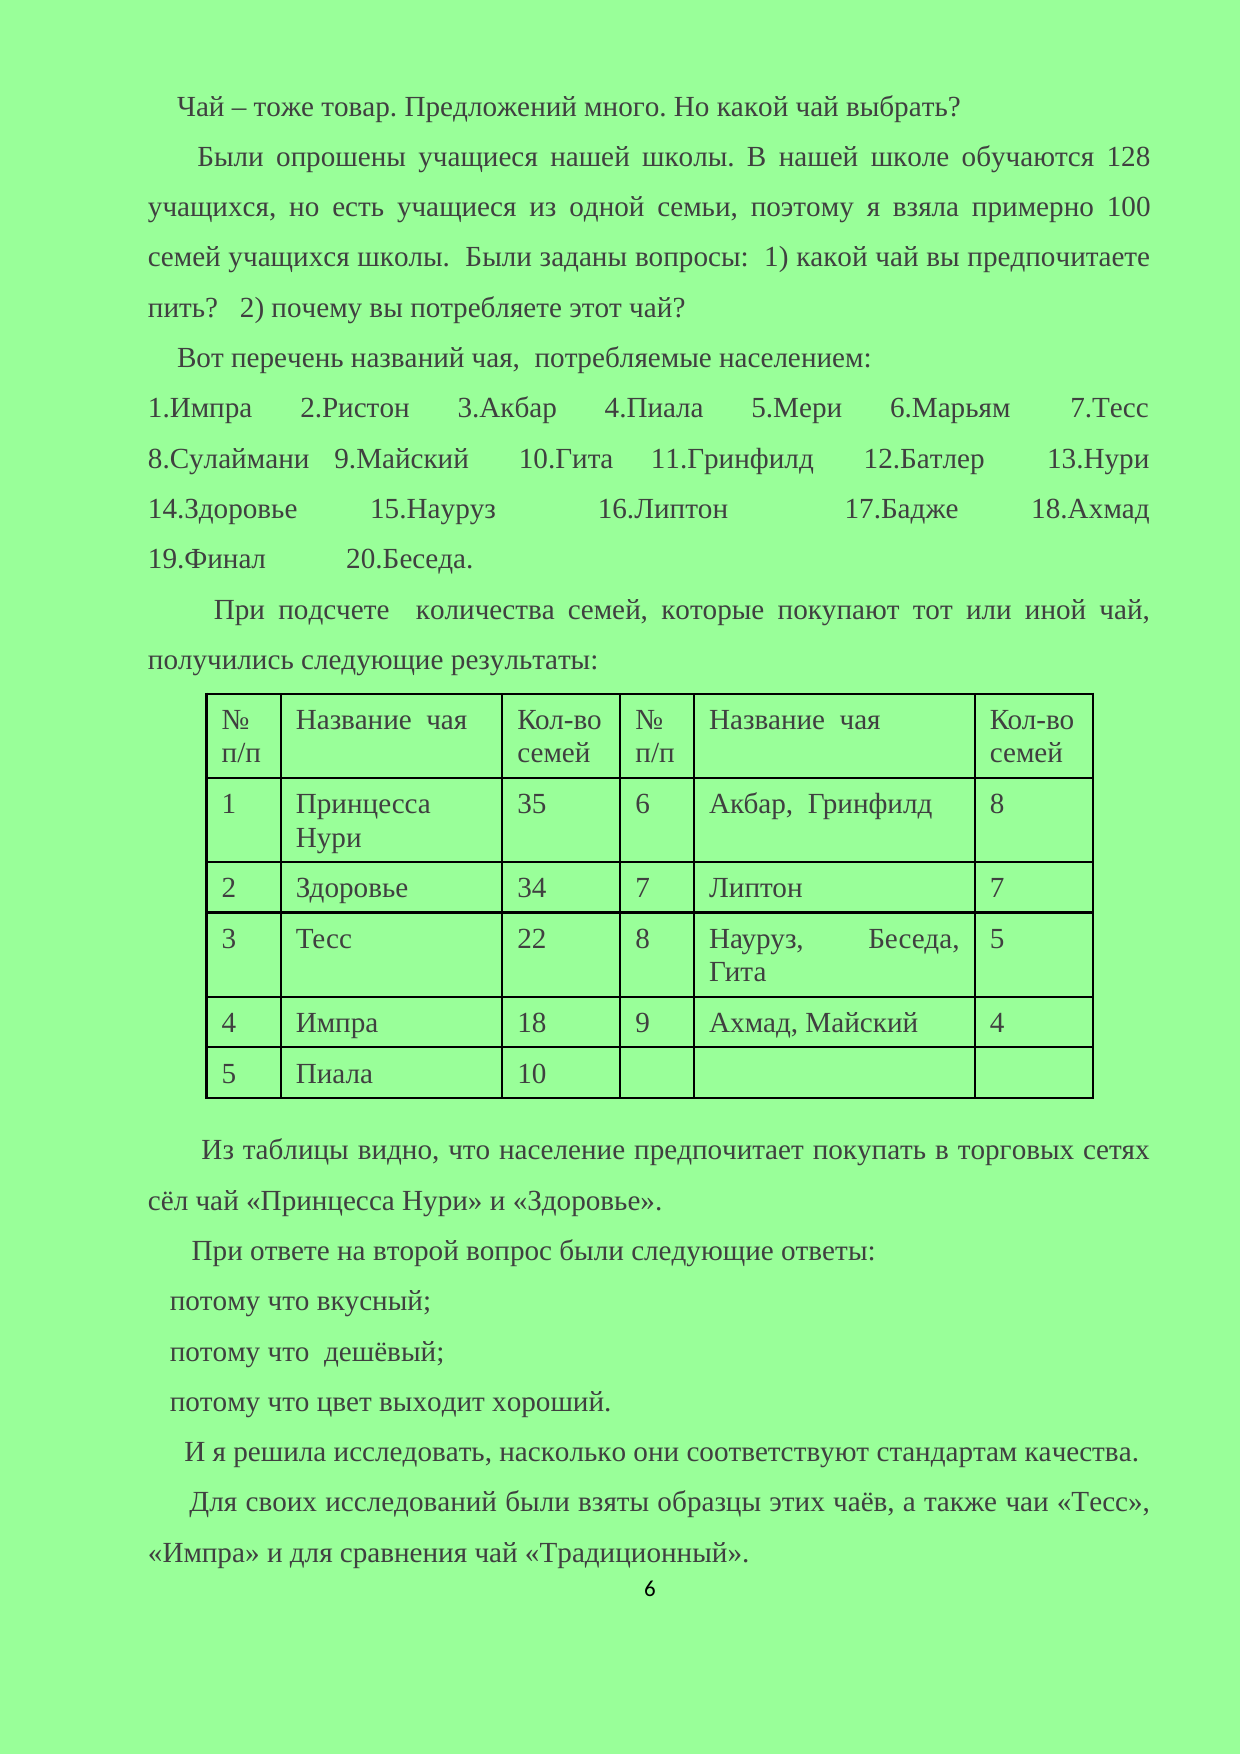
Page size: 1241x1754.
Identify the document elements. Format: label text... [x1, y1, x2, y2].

table_header Кол-во семей [503, 695, 619, 777]
table_cell Тесс [282, 914, 501, 996]
text потому что вкусный; [148, 1283, 1152, 1317]
text Вот перечень названий чая, потребляемые населением: [148, 340, 1152, 374]
table_cell 4 [208, 998, 280, 1046]
table_cell Липтон [695, 863, 974, 911]
table_cell 18 [503, 998, 619, 1046]
text Из таблицы видно, что население предпочитает покупать в торговых сетях сёл чай «Принцесса Нури» и «Здоровье». [148, 1132, 1152, 1216]
text потому что дешёвый; [148, 1334, 1152, 1367]
table_header Кол-во семей [976, 695, 1092, 777]
table_cell [976, 1048, 1092, 1097]
table_cell 6 [621, 779, 693, 861]
table_cell 1 [208, 779, 280, 861]
table_cell 7 [621, 863, 693, 911]
text Для своих исследований были взяты образцы этих чаёв, а также чаи «Тесс», «Импра» и для сравнения чай «Традиционный». [148, 1484, 1152, 1568]
table_cell Принцесса Нури [282, 779, 501, 861]
table_cell 8 [976, 779, 1092, 861]
table_cell Ахмад, Майский [695, 998, 974, 1046]
text При подсчете количества семей, которые покупают тот или иной чай, получились следующие результаты: [148, 592, 1152, 676]
text И я решила исследовать, насколько они соответствуют стандартам качества. [148, 1434, 1152, 1468]
table_cell 35 [503, 779, 619, 861]
table_cell 10 [503, 1048, 619, 1097]
table_cell 5 [976, 914, 1092, 996]
text потому что цвет выходит хороший. [148, 1384, 1152, 1417]
text 1.Импра 2.Ристон 3.Акбар 4.Пиала 5.Мери 6.Марьям 7.Тесс 8.Сулаймани 9.Майский 10.Гита 11.Гринфилд 12.Батлер 13.Нури 14.Здоровье 15.Науруз 16.Липтон 17.Бадже 18.Ахмад 19.Финал 20.Беседа. [148, 391, 1152, 575]
table_cell 9 [621, 998, 693, 1046]
table_cell Импра [282, 998, 501, 1046]
table_cell 8 [621, 914, 693, 996]
text Были опрошены учащиеся нашей школы. В нашей школе обучаются 128 учащихся, но есть учащиеся из одной семьи, поэтому я взяла примерно 100 семей учащихся школы. Были заданы вопросы: 1) какой чай вы предпочитаете пить? 2) почему вы потребляете этот чай? [148, 139, 1152, 323]
table_cell 3 [208, 914, 280, 996]
table_cell 2 [208, 863, 280, 911]
table_cell Акбар, Гринфилд [695, 779, 974, 861]
table_cell [621, 1048, 693, 1097]
table_cell 34 [503, 863, 619, 911]
table_cell Здоровье [282, 863, 501, 911]
table_cell 7 [976, 863, 1092, 911]
table_header № п/п [208, 695, 280, 777]
table_cell Науруз, Беседа, Гита [695, 914, 974, 996]
table_cell 5 [208, 1048, 280, 1097]
table_cell 22 [503, 914, 619, 996]
table_cell 4 [976, 998, 1092, 1046]
table_header № п/п [621, 695, 693, 777]
text Чай – тоже товар. Предложений много. Но какой чай выбрать? [148, 89, 1152, 122]
table_cell Пиала [282, 1048, 501, 1097]
table_cell [695, 1048, 974, 1097]
table_header Название чая [282, 695, 501, 777]
text При ответе на второй вопрос были следующие ответы: [148, 1233, 1152, 1267]
table_header Название чая [695, 695, 974, 777]
